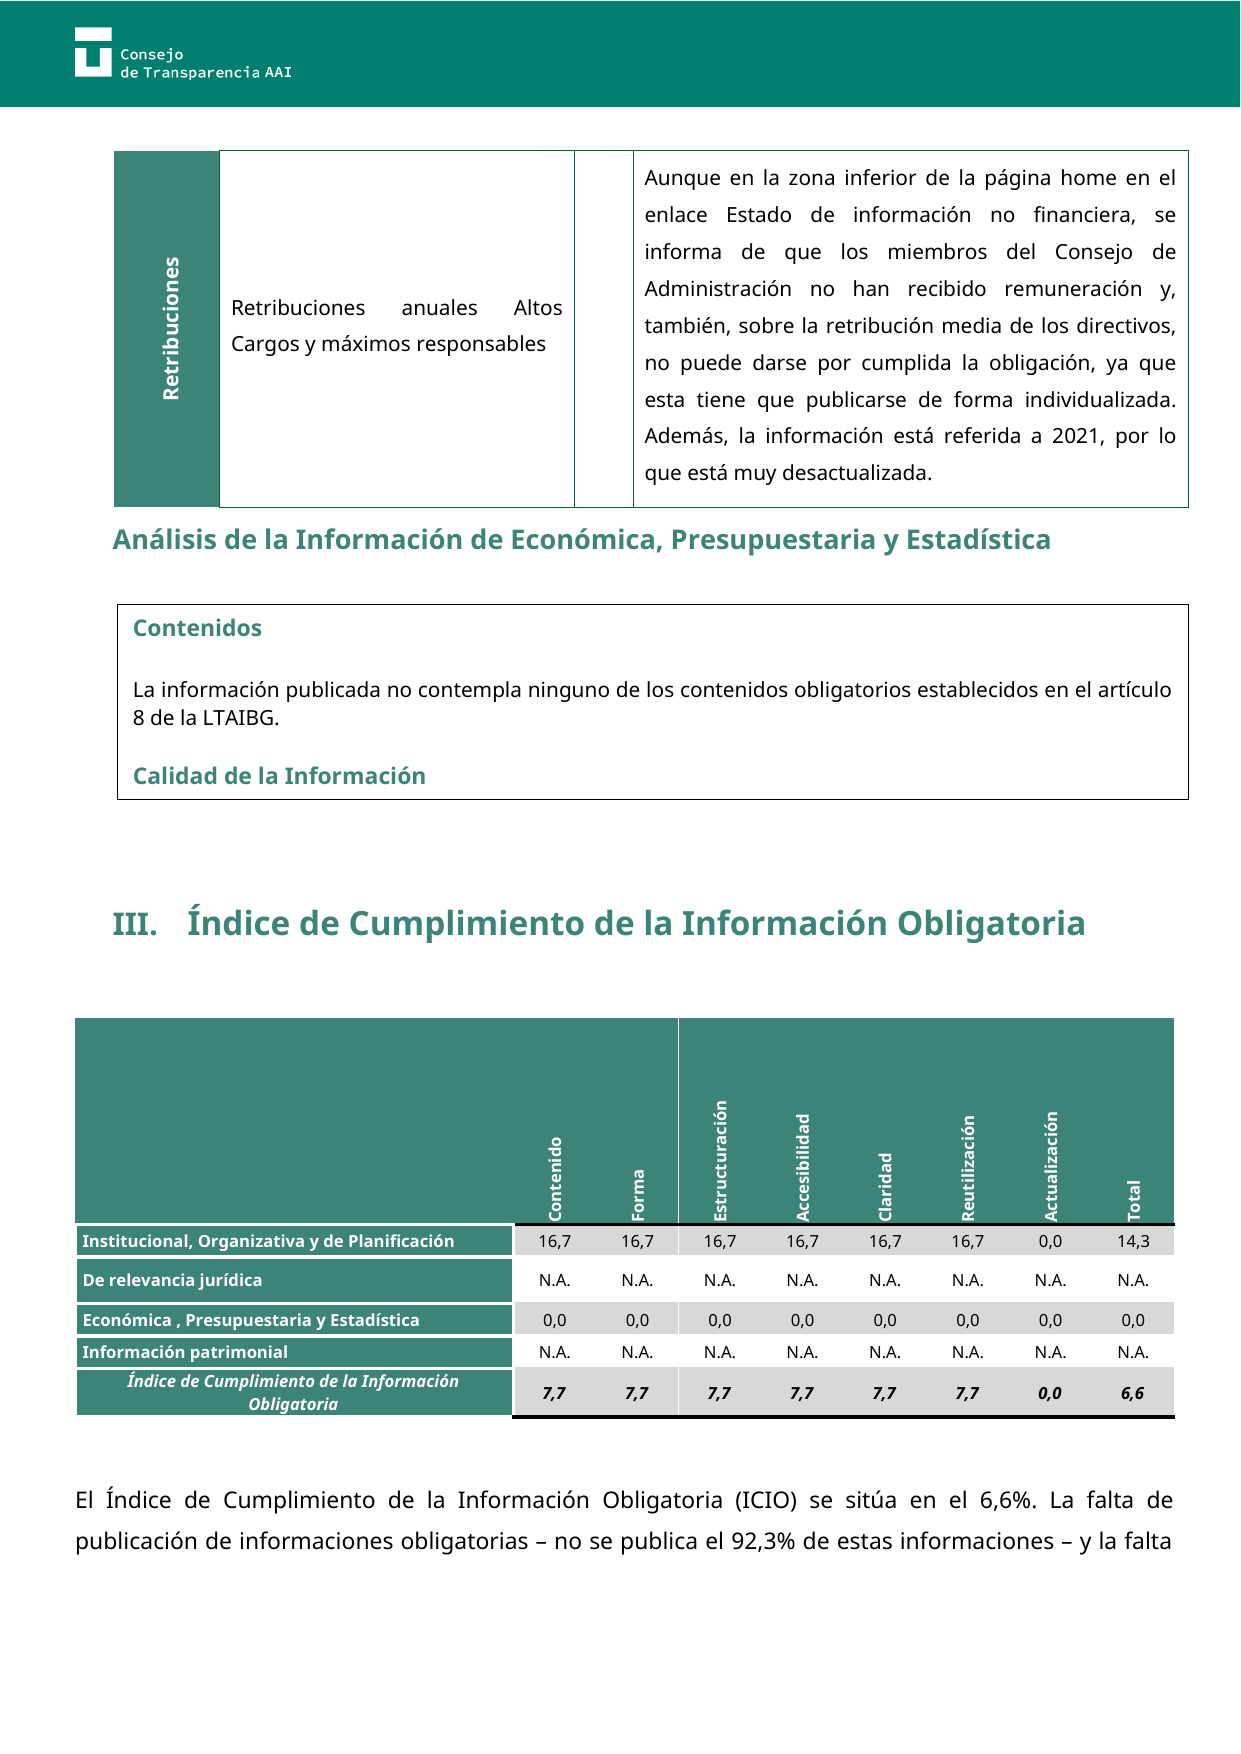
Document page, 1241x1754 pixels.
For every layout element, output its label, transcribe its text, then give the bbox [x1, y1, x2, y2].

table_cell 0,0 [1009, 1302, 1092, 1334]
table_cell N.A. [596, 1255, 678, 1302]
table_header Estructuración [679, 1018, 761, 1223]
table_cell 0,0 [1092, 1302, 1174, 1334]
table_cell 0,0 [1009, 1367, 1092, 1415]
table_cell De relevancia jurídica [77, 1259, 512, 1302]
table_cell 0,0 [844, 1302, 926, 1334]
table_cell N.A. [1009, 1335, 1092, 1367]
table_cell 0,0 [596, 1302, 678, 1334]
picture [265, 67, 291, 77]
table_cell N.A. [1092, 1335, 1174, 1367]
table_cell 0,0 [926, 1302, 1009, 1334]
table_cell 7,7 [596, 1367, 678, 1415]
table_cell N.A. [761, 1335, 844, 1367]
table_cell Económica , Presupuestaria y Estadística [77, 1305, 512, 1334]
table_cell 7,7 [926, 1367, 1009, 1415]
text Análisis de la Información de Económica, Presupuestaria y Estadística [112, 521, 1174, 558]
table_cell N.A. [679, 1255, 761, 1302]
table_header Forma [596, 1018, 678, 1223]
table_cell 0,0 [515, 1302, 596, 1334]
table_cell Índice de Cumplimiento de la Información Obligatoria [77, 1370, 512, 1415]
table_cell 16,7 [596, 1226, 678, 1255]
table_header Contenido [513, 1018, 596, 1223]
table_cell 16,7 [761, 1226, 844, 1255]
table_cell N.A. [596, 1335, 678, 1367]
table_cell 7,7 [844, 1367, 926, 1415]
table_cell 0,0 [761, 1302, 844, 1334]
table_cell N.A. [1092, 1255, 1174, 1302]
table_cell 7,7 [515, 1367, 596, 1415]
table_cell N.A. [515, 1255, 596, 1302]
table_header Actualización [1009, 1018, 1092, 1223]
table_header [75, 1018, 513, 1223]
list Índice de Cumplimiento de la Información Obligatoria [112, 900, 1174, 945]
table_cell Aunque en la zona inferior de la página home en el enlace Estado de información no financiera, se informa de que los miembros del Consejo de Administración no han recibido remuneración y, también, sobre la retribución media de los directivos, no puede darse por cumplida la obligación, ya que esta tiene que publicarse de forma individualizada. Además, la información está referida a 2021, por lo que está muy desactualizada. [634, 151, 1188, 507]
table_cell N.A. [844, 1335, 926, 1367]
table_cell 7,7 [679, 1367, 761, 1415]
table_header Reutilización [926, 1018, 1009, 1223]
table_cell 16,7 [926, 1226, 1009, 1255]
table_cell 7,7 [761, 1367, 844, 1415]
table_cell 16,7 [844, 1226, 926, 1255]
picture [121, 48, 259, 80]
table_header Claridad [844, 1018, 926, 1223]
table_cell N.A. [679, 1335, 761, 1367]
table_cell 16,7 [515, 1226, 596, 1255]
table_cell Retribuciones anuales Altos Cargos y máximos responsables [220, 151, 574, 507]
table_header Accesibilidad [761, 1018, 844, 1223]
table_cell Retribuciones [114, 151, 219, 507]
table_cell Información patrimonial [77, 1338, 512, 1367]
table_cell N.A. [926, 1335, 1009, 1367]
table_cell N.A. [515, 1335, 596, 1367]
table_cell Institucional, Organizativa y de Planificación [77, 1226, 512, 1255]
table_cell N.A. [761, 1255, 844, 1302]
table_cell [575, 151, 633, 507]
table_cell 0,0 [1009, 1226, 1092, 1255]
table_cell N.A. [1009, 1255, 1092, 1302]
table_cell N.A. [844, 1255, 926, 1302]
table_cell 14,3 [1092, 1226, 1174, 1255]
table_cell 6,6 [1092, 1367, 1174, 1415]
table_header Total [1092, 1018, 1174, 1223]
table_cell 0,0 [679, 1302, 761, 1334]
table_cell 16,7 [679, 1226, 761, 1255]
table_cell N.A. [926, 1255, 1009, 1302]
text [75, 1484, 1174, 1556]
